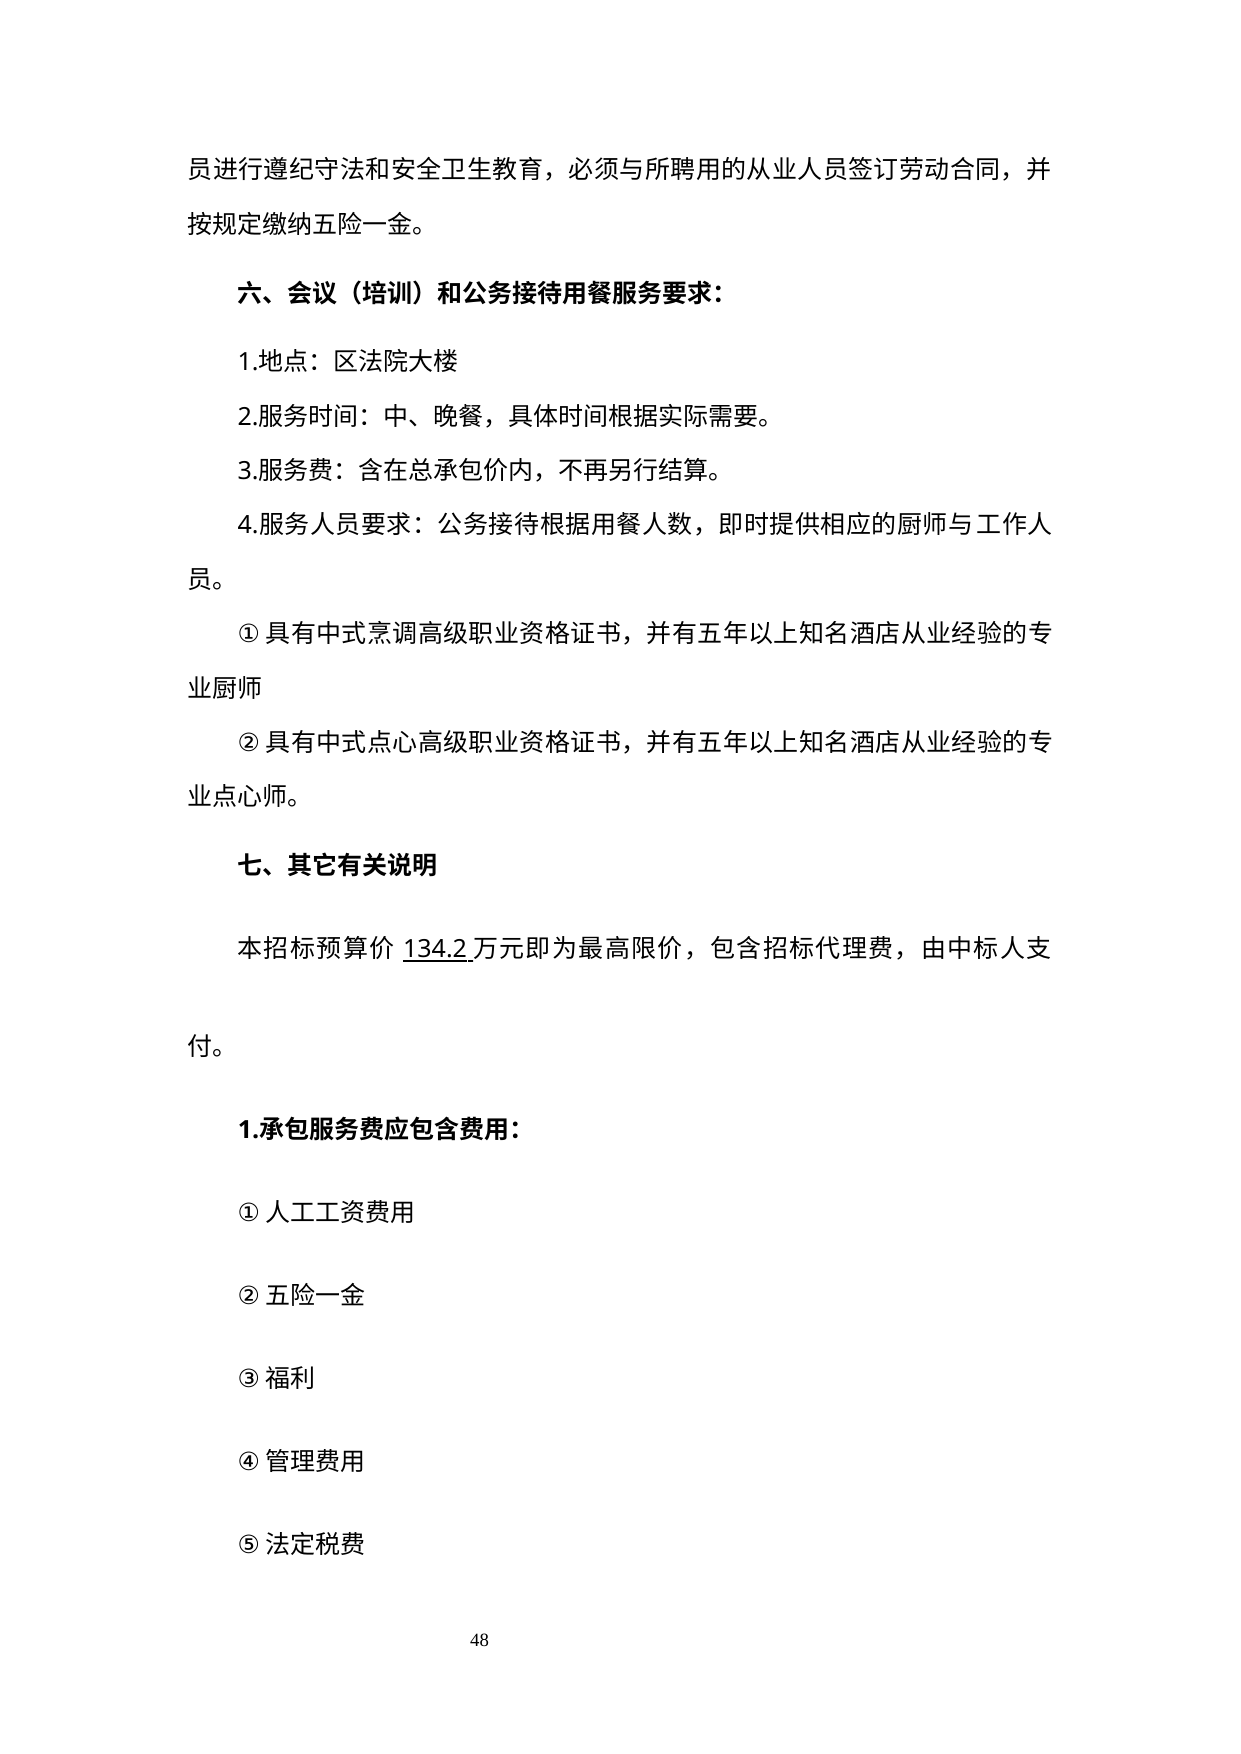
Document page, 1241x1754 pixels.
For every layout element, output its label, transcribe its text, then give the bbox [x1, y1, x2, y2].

text ①具有中式烹调高级职业资格证书，并有五年以上知名酒店从业经验的专业厨师 [187, 614, 1053, 704]
text 七、其它有关说明 [187, 831, 1053, 896]
text 2.服务时间：中、晚餐，具体时间根据实际需要。 [187, 396, 1053, 432]
text ③福利 [187, 1344, 1053, 1409]
text 六、会议（培训）和公务接待用餐服务要求： [187, 259, 1053, 324]
text ①人工工资费用 [187, 1178, 1053, 1243]
text ⑤法定税费 [187, 1511, 1053, 1576]
text 1.承包服务费应包含费用： [187, 1095, 1053, 1160]
text 本招标预算价 134.2万元即为最高限价，包含招标代理费，由中标人支付。 [187, 914, 1053, 1077]
text 1.地点：区法院大楼 [187, 342, 1053, 378]
text ②具有中式点心高级职业资格证书，并有五年以上知名酒店从业经验的专业点心师。 [187, 722, 1053, 813]
text ②五险一金 [187, 1261, 1053, 1326]
text 4.服务人员要求：公务接待根据用餐人数，即时提供相应的厨师与工作人员。 [187, 505, 1053, 596]
text 3.服务费：含在总承包价内，不再另行结算。 [187, 451, 1053, 487]
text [187, 150, 1053, 241]
text ④管理费用 [187, 1427, 1053, 1492]
